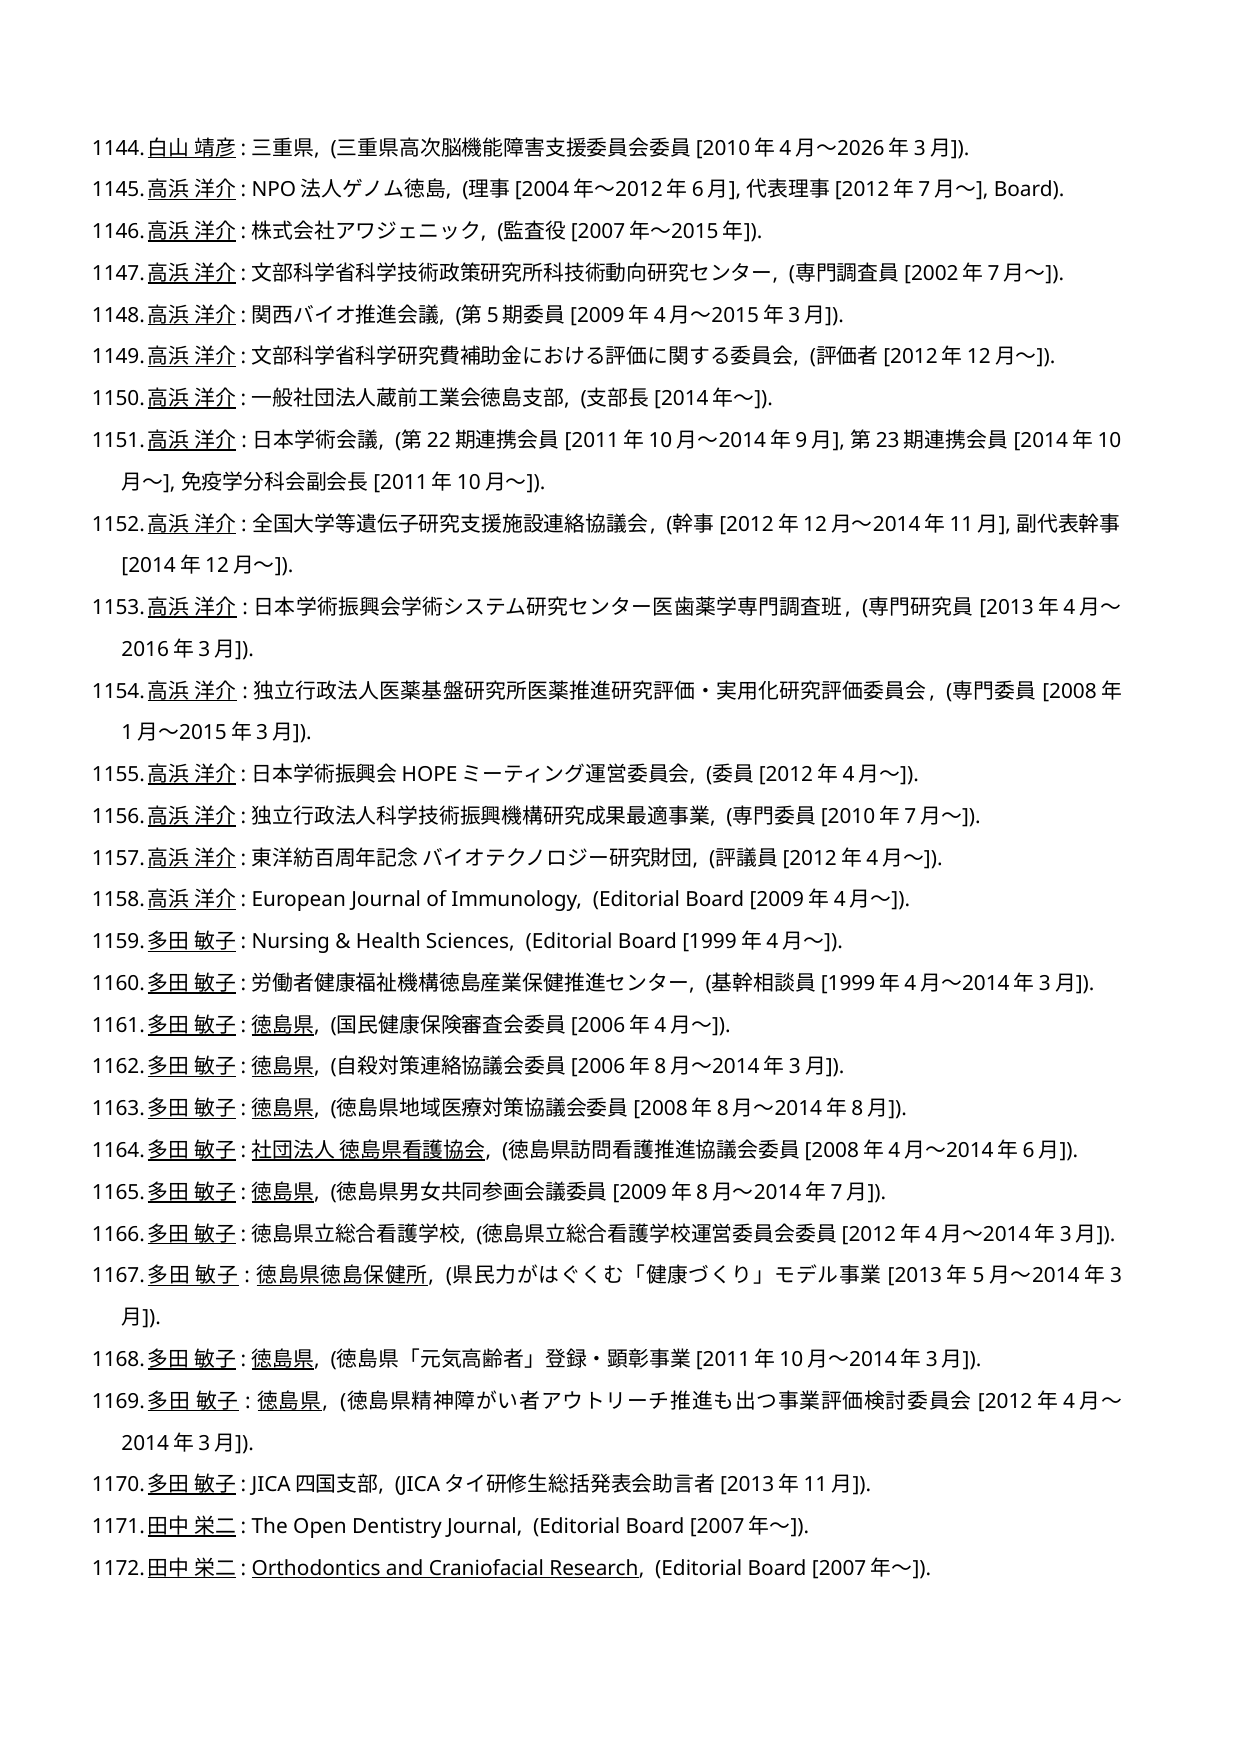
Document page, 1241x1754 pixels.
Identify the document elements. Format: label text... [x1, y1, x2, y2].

list 多田 敏子 : 徳島県, (徳島県地域医療対策協議会委員 [2008年8月〜2014年8月]). [92, 1086, 1122, 1128]
list 高浜 洋介 : 文部科学省科学技術政策研究所科技術動向研究センター, (専門調査員 [2002年7月〜]). [92, 250, 1122, 292]
list 多田 敏子 : 徳島県立総合看護学校, (徳島県立総合看護学校運営委員会委員 [2012年4月〜2014年3月]). [92, 1211, 1122, 1253]
list 多田 敏子 : JICA四国支部, (JICAタイ研修生総括発表会助言者 [2013年11月]). [92, 1462, 1122, 1503]
list 高浜 洋介 : 独立行政法人医薬基盤研究所医薬推進研究評価・実用化研究評価委員会, (専門委員 [2008年1月〜2015年3月]). [92, 668, 1122, 752]
list 白山 靖彦 : 三重県, (三重県高次脳機能障害支援委員会委員 [2010年4月〜2026年3月]). [92, 125, 1122, 167]
list 多田 敏子 : Nursing & Health Sciences, (Editorial Board [1999年4月〜]). [92, 919, 1122, 961]
list 高浜 洋介 : European Journal of Immunology, (Editorial Board [2009年4月〜]). [92, 877, 1122, 919]
list 多田 敏子 : 徳島県, (自殺対策連絡協議会委員 [2006年8月〜2014年3月]). [92, 1044, 1122, 1086]
list 高浜 洋介 : 日本学術振興会学術システム研究センター医歯薬学専門調査班, (専門研究員 [2013年4月〜2016年3月]). [92, 584, 1122, 668]
list 田中 栄二 : Orthodontics and Craniofacial Research, (Editorial Board [2007年〜]). [92, 1545, 1122, 1587]
list 高浜 洋介 : 全国大学等遺伝子研究支援施設連絡協議会, (幹事 [2012年12月〜2014年11月], 副代表幹事 [2014年12月〜]). [92, 501, 1122, 584]
list 高浜 洋介 : 独立行政法人科学技術振興機構研究成果最適事業, (専門委員 [2010年7月〜]). [92, 793, 1122, 835]
list 高浜 洋介 : 一般社団法人蔵前工業会徳島支部, (支部長 [2014年〜]). [92, 376, 1122, 417]
list 多田 敏子 : 社団法人 徳島県看護協会, (徳島県訪問看護推進協議会委員 [2008年4月〜2014年6月]). [92, 1128, 1122, 1169]
list 高浜 洋介 : 株式会社アワジェニック, (監査役 [2007年〜2015年]). [92, 209, 1122, 250]
list 多田 敏子 : 徳島県, (徳島県精神障がい者アウトリーチ推進も出つ事業評価検討委員会 [2012年4月〜2014年3月]). [92, 1378, 1122, 1462]
list 多田 敏子 : 徳島県, (国民健康保険審査会委員 [2006年4月〜]). [92, 1002, 1122, 1044]
list 多田 敏子 : 徳島県, (徳島県男女共同参画会議委員 [2009年8月〜2014年7月]). [92, 1169, 1122, 1211]
list 田中 栄二 : The Open Dentistry Journal, (Editorial Board [2007年〜]). [92, 1503, 1122, 1545]
list 多田 敏子 : 徳島県徳島保健所, (県民力がはぐくむ「健康づくり」モデル事業 [2013年5月〜2014年3月]). [92, 1253, 1122, 1336]
list 高浜 洋介 : 関西バイオ推進会議, (第5期委員 [2009年4月〜2015年3月]). [92, 292, 1122, 334]
list 高浜 洋介 : 日本学術会議, (第22期連携会員 [2011年10月〜2014年9月], 第23期連携会員 [2014年10月〜], 免疫学分科会副会長 [2011年10月〜]). [92, 417, 1122, 501]
list 高浜 洋介 : 文部科学省科学研究費補助金における評価に関する委員会, (評価者 [2012年12月〜]). [92, 334, 1122, 376]
list 多田 敏子 : 労働者健康福祉機構徳島産業保健推進センター, (基幹相談員 [1999年4月〜2014年3月]). [92, 961, 1122, 1002]
list 高浜 洋介 : 日本学術振興会HOPEミーティング運営委員会, (委員 [2012年4月〜]). [92, 752, 1122, 793]
list 高浜 洋介 : NPO法人ゲノム徳島, (理事 [2004年〜2012年6月], 代表理事 [2012年7月〜], Board). [92, 167, 1122, 209]
list 多田 敏子 : 徳島県, (徳島県「元気高齢者」登録・顕彰事業 [2011年10月〜2014年3月]). [92, 1336, 1122, 1378]
list 高浜 洋介 : 東洋紡百周年記念 バイオテクノロジー研究財団, (評議員 [2012年4月〜]). [92, 835, 1122, 877]
